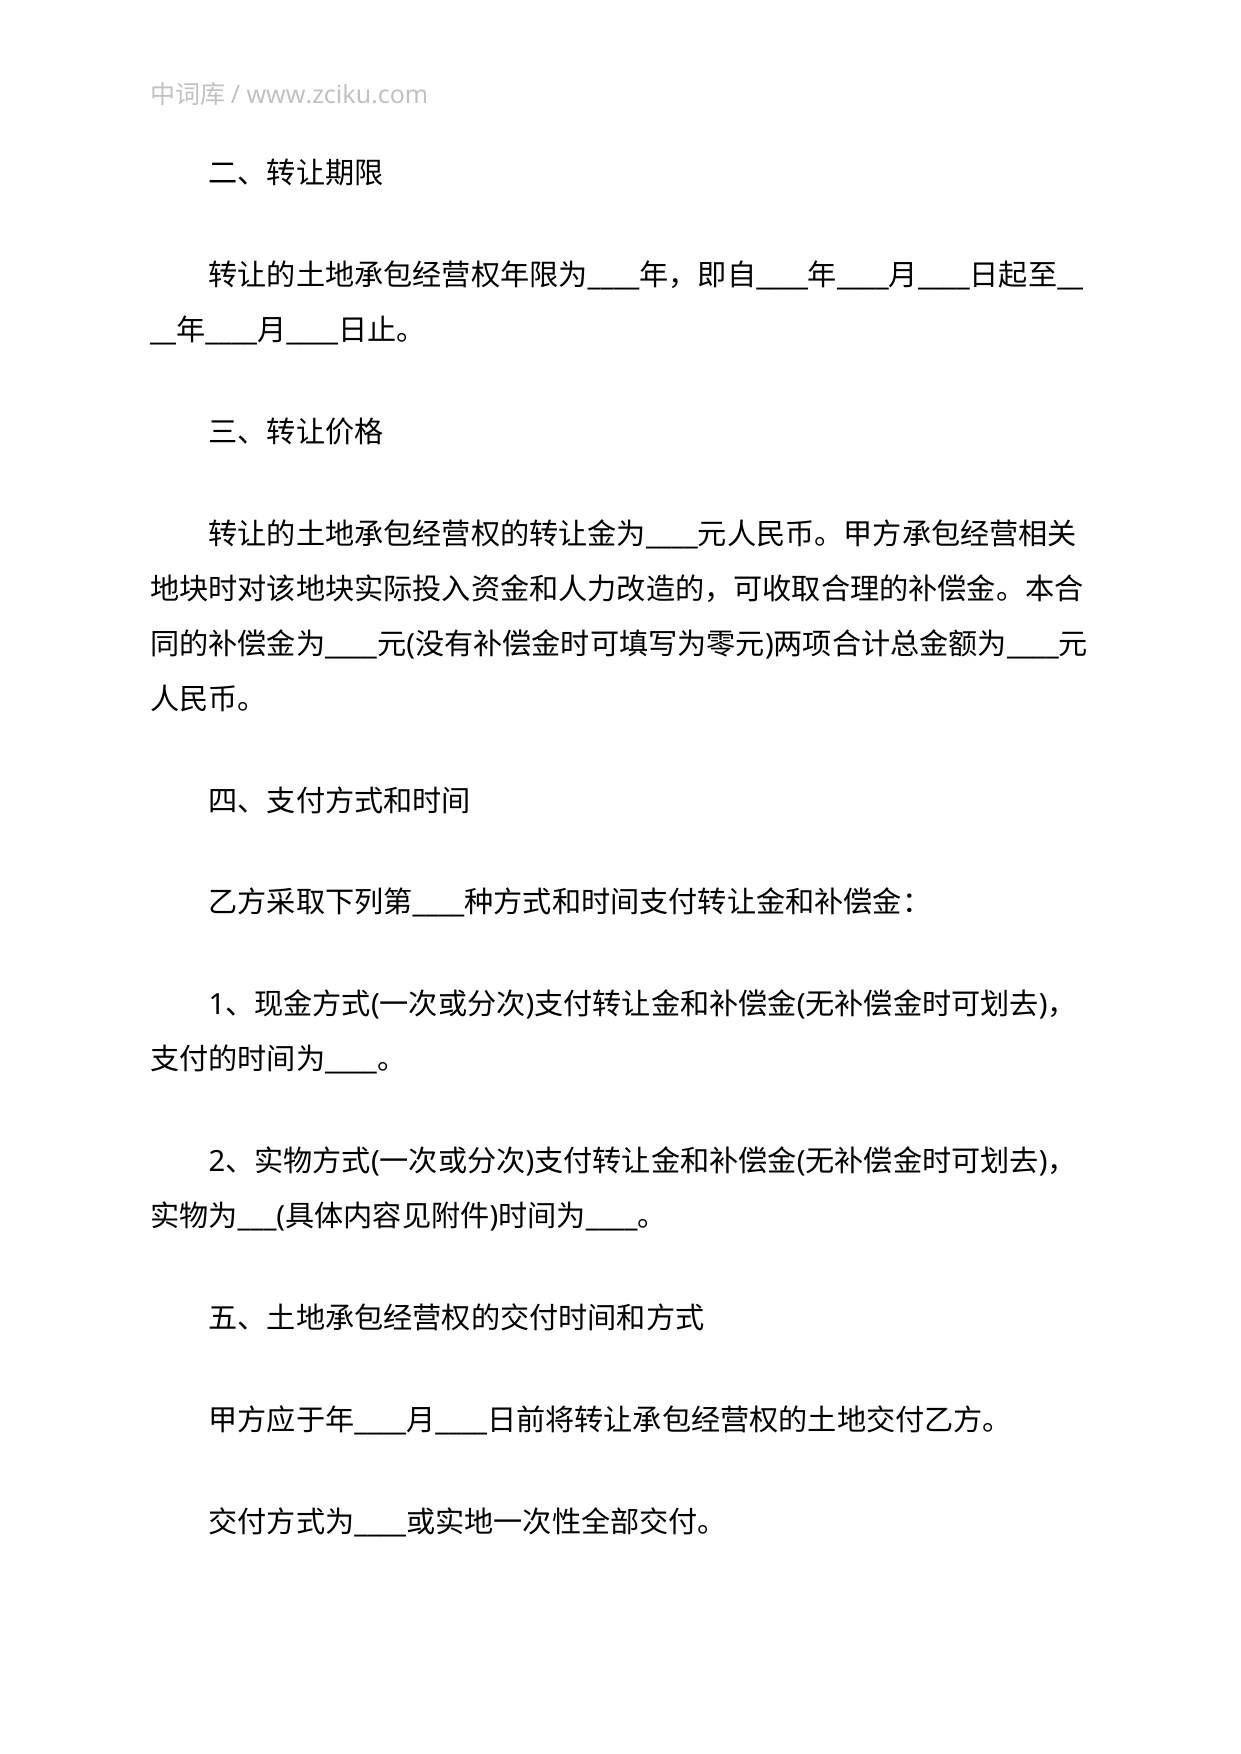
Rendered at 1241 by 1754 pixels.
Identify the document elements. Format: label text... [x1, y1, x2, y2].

text 四、支付方式和时间 [150, 777, 1090, 819]
text 转让的土地承包经营权年限为____年，即自____年____月____日起至____年____月____日止。 [150, 252, 1090, 349]
text 2、实物方式(一次或分次)支付转让金和补偿金(无补偿金时可划去)，实物为___(具体内容见附件)时间为____。 [150, 1138, 1090, 1235]
text 1、现金方式(一次或分次)支付转让金和补偿金(无补偿金时可划去)，支付的时间为____。 [150, 981, 1090, 1078]
text 五、土地承包经营权的交付时间和方式 [150, 1295, 1090, 1337]
text 甲方应于年____月____日前将转让承包经营权的土地交付乙方。 [150, 1397, 1090, 1439]
text 二、转让期限 [150, 150, 1090, 192]
text 三、转让价格 [150, 409, 1090, 451]
text 乙方采取下列第____种方式和时间支付转让金和补偿金： [150, 879, 1090, 921]
text 转让的土地承包经营权的转让金为____元人民币。甲方承包经营相关地块时对该地块实际投入资金和人力改造的，可收取合理的补偿金。本合同的补偿金为____元(没有补偿金时可填写为零元)两项合计总金额为____元人民币。 [150, 511, 1090, 718]
text 交付方式为____或实地一次性全部交付。 [150, 1499, 1090, 1541]
